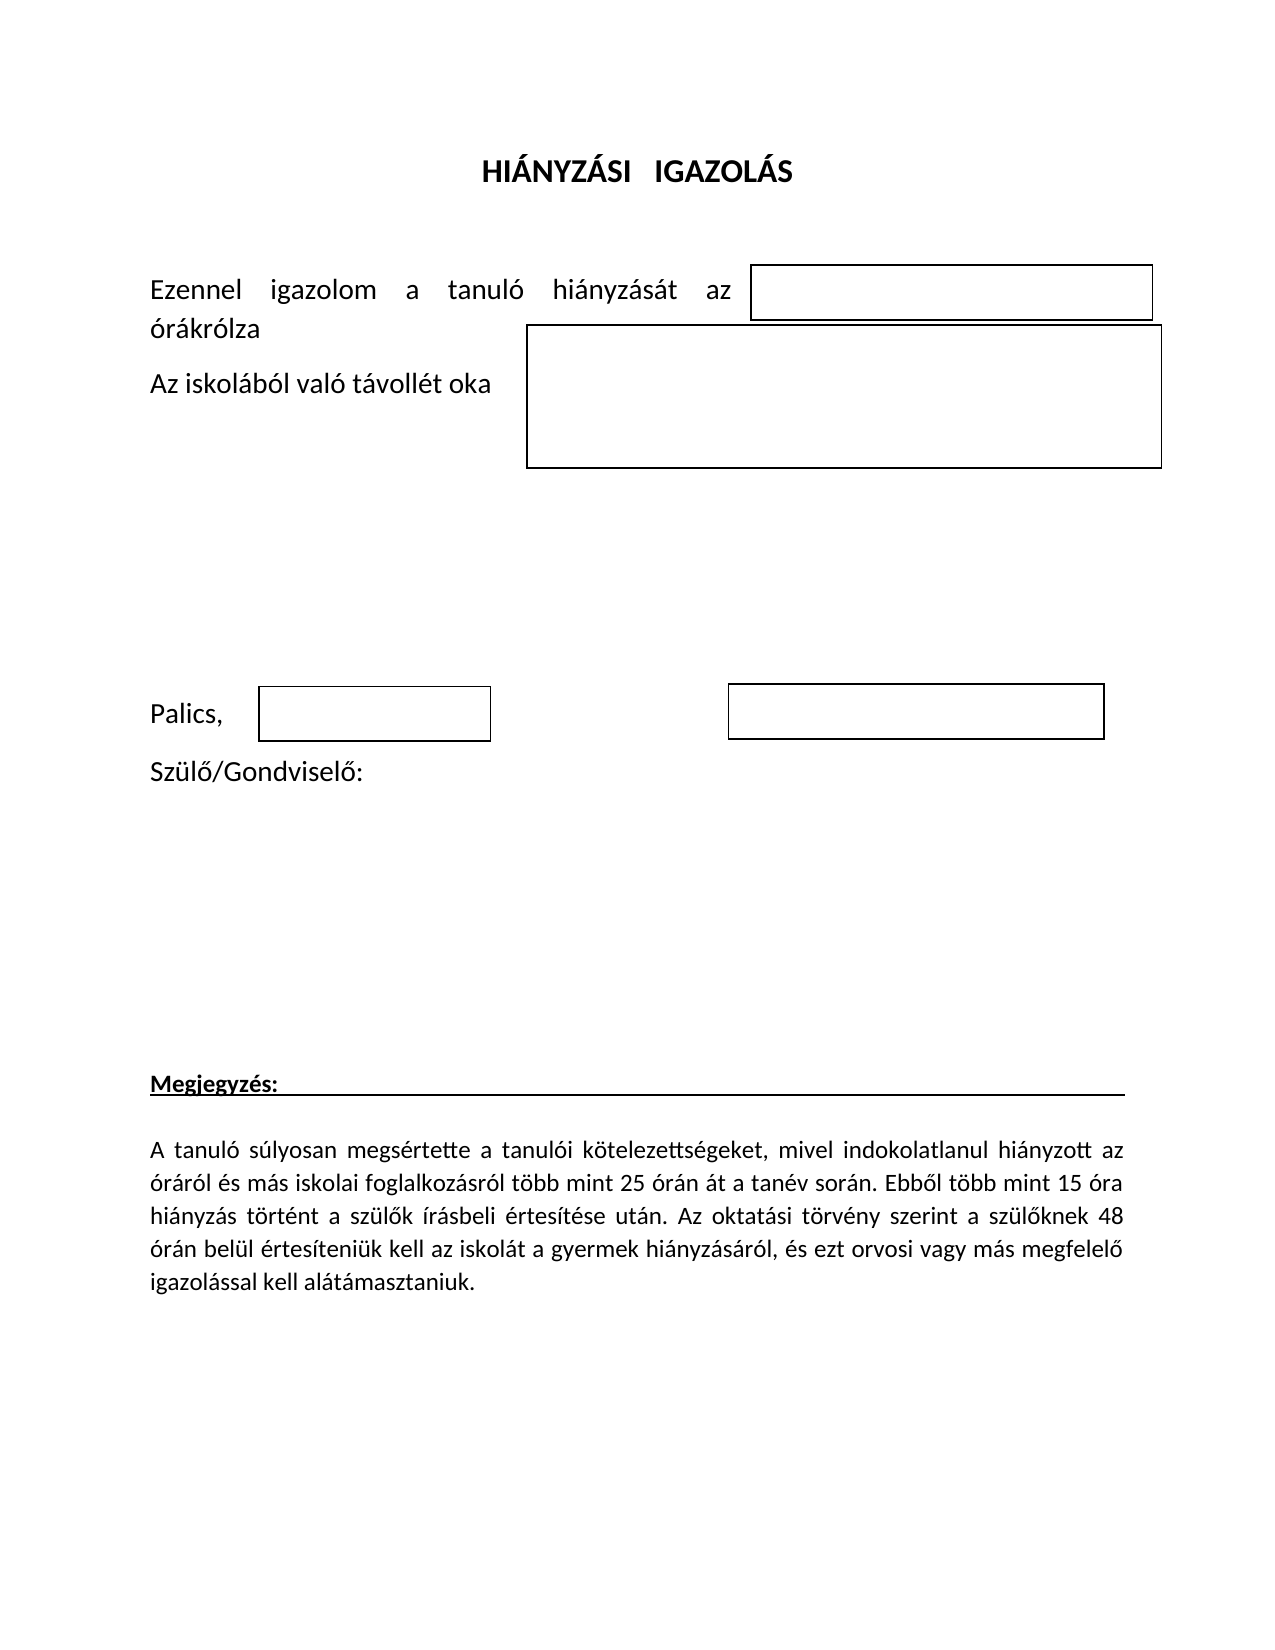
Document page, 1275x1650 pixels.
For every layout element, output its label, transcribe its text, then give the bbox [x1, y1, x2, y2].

text HIÁNYZÁSI IGAZOLÁS [150, 150, 1125, 191]
text Ezennel igazolom a tanuló hiányzását az órákrólza [150, 271, 1125, 345]
text Megjegyzés: A tanuló súlyosan megsértette a tanulói kötelezettségeket, mivel indokolatlanul hiányzott az óráról és más iskolai foglalkozásról több mint 25 órán át a tanév során. Ebből több mint 15 óra hiányzás történt a szülők írásbeli értesítése után. Az oktatási törvény szerint a szülőknek 48 órán belül értesíteniük kell az iskolát a gyermek hiányzásáról, és ezt orvosi vagy más megfelelő igazolással kell alátámasztaniuk. [150, 1096, 1125, 1296]
text Az iskolából való távollét oka [150, 365, 526, 400]
text Palics, Szülő/Gondviselő: [150, 695, 1125, 789]
